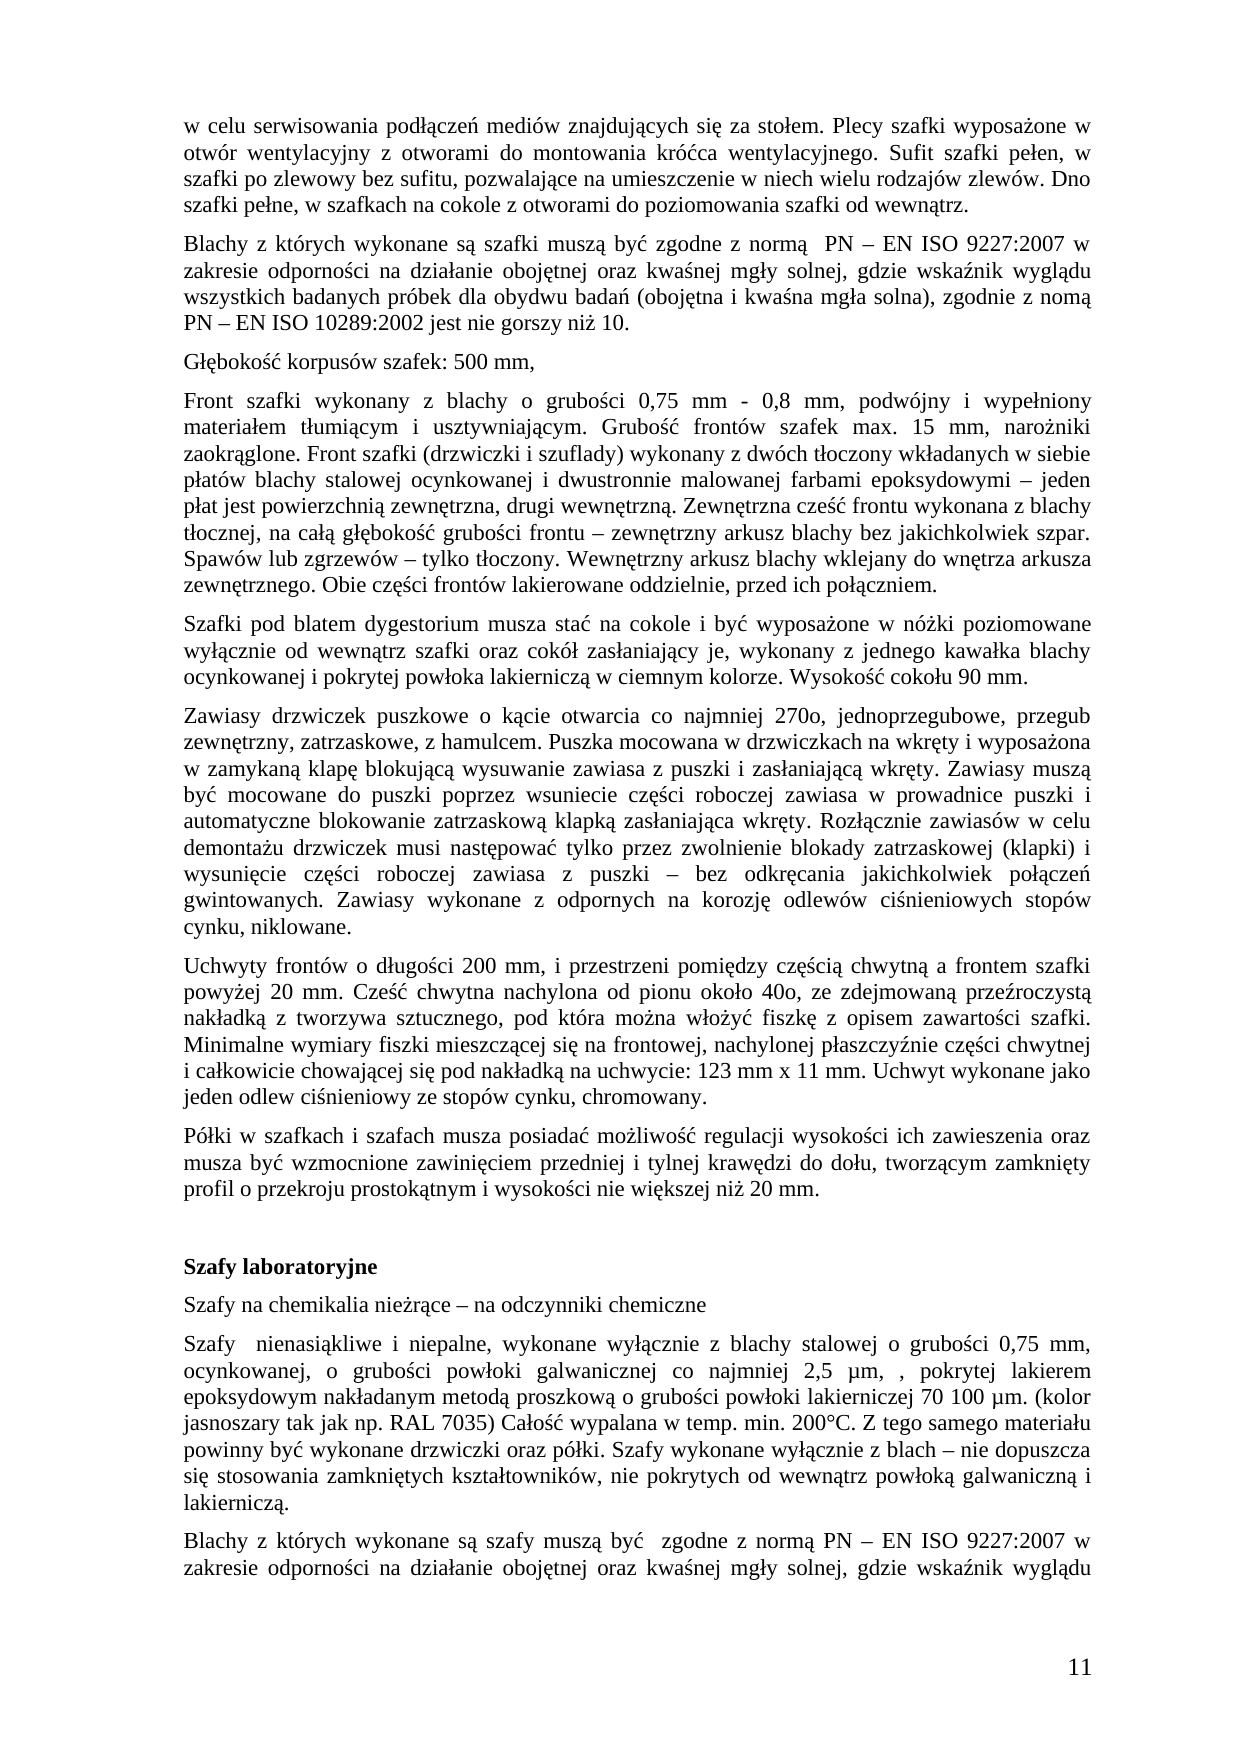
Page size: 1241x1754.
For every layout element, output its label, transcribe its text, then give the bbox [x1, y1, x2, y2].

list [183, 1527, 1092, 1580]
list Szafy laboratoryjne [183, 1253, 1092, 1279]
list Półki w szafkach i szafach musza posiadać możliwość regulacji wysokości ich zawieszenia oraz musza być wzmocnione zawinięciem przedniej i tylnej krawędzi do dołu, tworzącym zamknięty profil o przekroju prostokątnym i wysokości nie większej niż 20 mm. [183, 1122, 1092, 1201]
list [183, 112, 1092, 218]
list Szafy nienasiąkliwe i niepalne, wykonane wyłącznie z blachy stalowej o grubości 0,75 mm, ocynkowanej, o grubości powłoki galwanicznej co najmniej 2,5 µm, , pokrytej lakierem epoksydowym nakładanym metodą proszkową o grubości powłoki lakierniczej 70 100 µm. (kolor jasnoszary tak jak np. RAL 7035) Całość wypalana w temp. min. 200°C. Z tego samego materiału powinny być wykonane drzwiczki oraz półki. Szafy wykonane wyłącznie z blach – nie dopuszcza się stosowania zamkniętych kształtowników, nie pokrytych od wewnątrz powłoką galwaniczną i lakierniczą. [183, 1330, 1092, 1515]
list Front szafki wykonany z blachy o grubości 0,75 mm - 0,8 mm, podwójny i wypełniony materiałem tłumiącym i usztywniającym. Grubość frontów szafek max. 15 mm, narożniki zaokrąglone. Front szafki (drzwiczki i szuflady) wykonany z dwóch tłoczony wkładanych w siebie płatów blachy stalowej ocynkowanej i dwustronnie malowanej farbami epoksydowymi – jeden płat jest powierzchnią zewnętrzna, drugi wewnętrzną. Zewnętrzna cześć frontu wykonana z blachy tłocznej, na całą głębokość grubości frontu – zewnętrzny arkusz blachy bez jakichkolwiek szpar. Spawów lub zgrzewów – tylko tłoczony. Wewnętrzny arkusz blachy wklejany do wnętrza arkusza zewnętrznego. Obie części frontów lakierowane oddzielnie, przed ich połączniem. [183, 387, 1092, 598]
list Szafki pod blatem dygestorium musza stać na cokole i być wyposażone w nóżki poziomowane wyłącznie od wewnątrz szafki oraz cokół zasłaniający je, wykonany z jednego kawałka blachy ocynkowanej i pokrytej powłoka lakierniczą w ciemnym kolorze. Wysokość cokołu 90 mm. [183, 610, 1092, 689]
list Blachy z których wykonane są szafki muszą być zgodne z normą PN – EN ISO 9227:2007 w zakresie odporności na działanie obojętnej oraz kwaśnej mgły solnej, gdzie wskaźnik wyglądu wszystkich badanych próbek dla obydwu badań (obojętna i kwaśna mgła solna), zgodnie z nomą PN – EN ISO 10289:2002 jest nie gorszy niż 10. [183, 230, 1092, 336]
list Uchwyty frontów o długości 200 mm, i przestrzeni pomiędzy częścią chwytną a frontem szafki powyżej 20 mm. Cześć chwytna nachylona od pionu około 40o, ze zdejmowaną przeźroczystą nakładką z tworzywa sztucznego, pod która można włożyć fiszkę z opisem zawartości szafki. Minimalne wymiary fiszki mieszczącej się na frontowej, nachylonej płaszczyźnie części chwytnej i całkowicie chowającej się pod nakładką na uchwycie: 123 mm x 11 mm. Uchwyt wykonane jako jeden odlew ciśnieniowy ze stopów cynku, chromowany. [183, 952, 1092, 1110]
list Głębokość korpusów szafek: 500 mm, [183, 348, 1092, 374]
list Zawiasy drzwiczek puszkowe o kącie otwarcia co najmniej 270o, jednoprzegubowe, przegub zewnętrzny, zatrzaskowe, z hamulcem. Puszka mocowana w drzwiczkach na wkręty i wyposażona w zamykaną klapę blokującą wysuwanie zawiasa z puszki i zasłaniającą wkręty. Zawiasy muszą być mocowane do puszki poprzez wsuniecie części roboczej zawiasa w prowadnice puszki i automatyczne blokowanie zatrzaskową klapką zasłaniająca wkręty. Rozłącznie zawiasów w celu demontażu drzwiczek musi następować tylko przez zwolnienie blokady zatrzaskowej (klapki) i wysunięcie części roboczej zawiasa z puszki – bez odkręcania jakichkolwiek połączeń gwintowanych. Zawiasy wykonane z odpornych na korozję odlewów ciśnieniowych stopów cynku, niklowane. [183, 702, 1092, 939]
list Szafy na chemikalia nieżrące – na odczynniki chemiczne [183, 1292, 1092, 1318]
